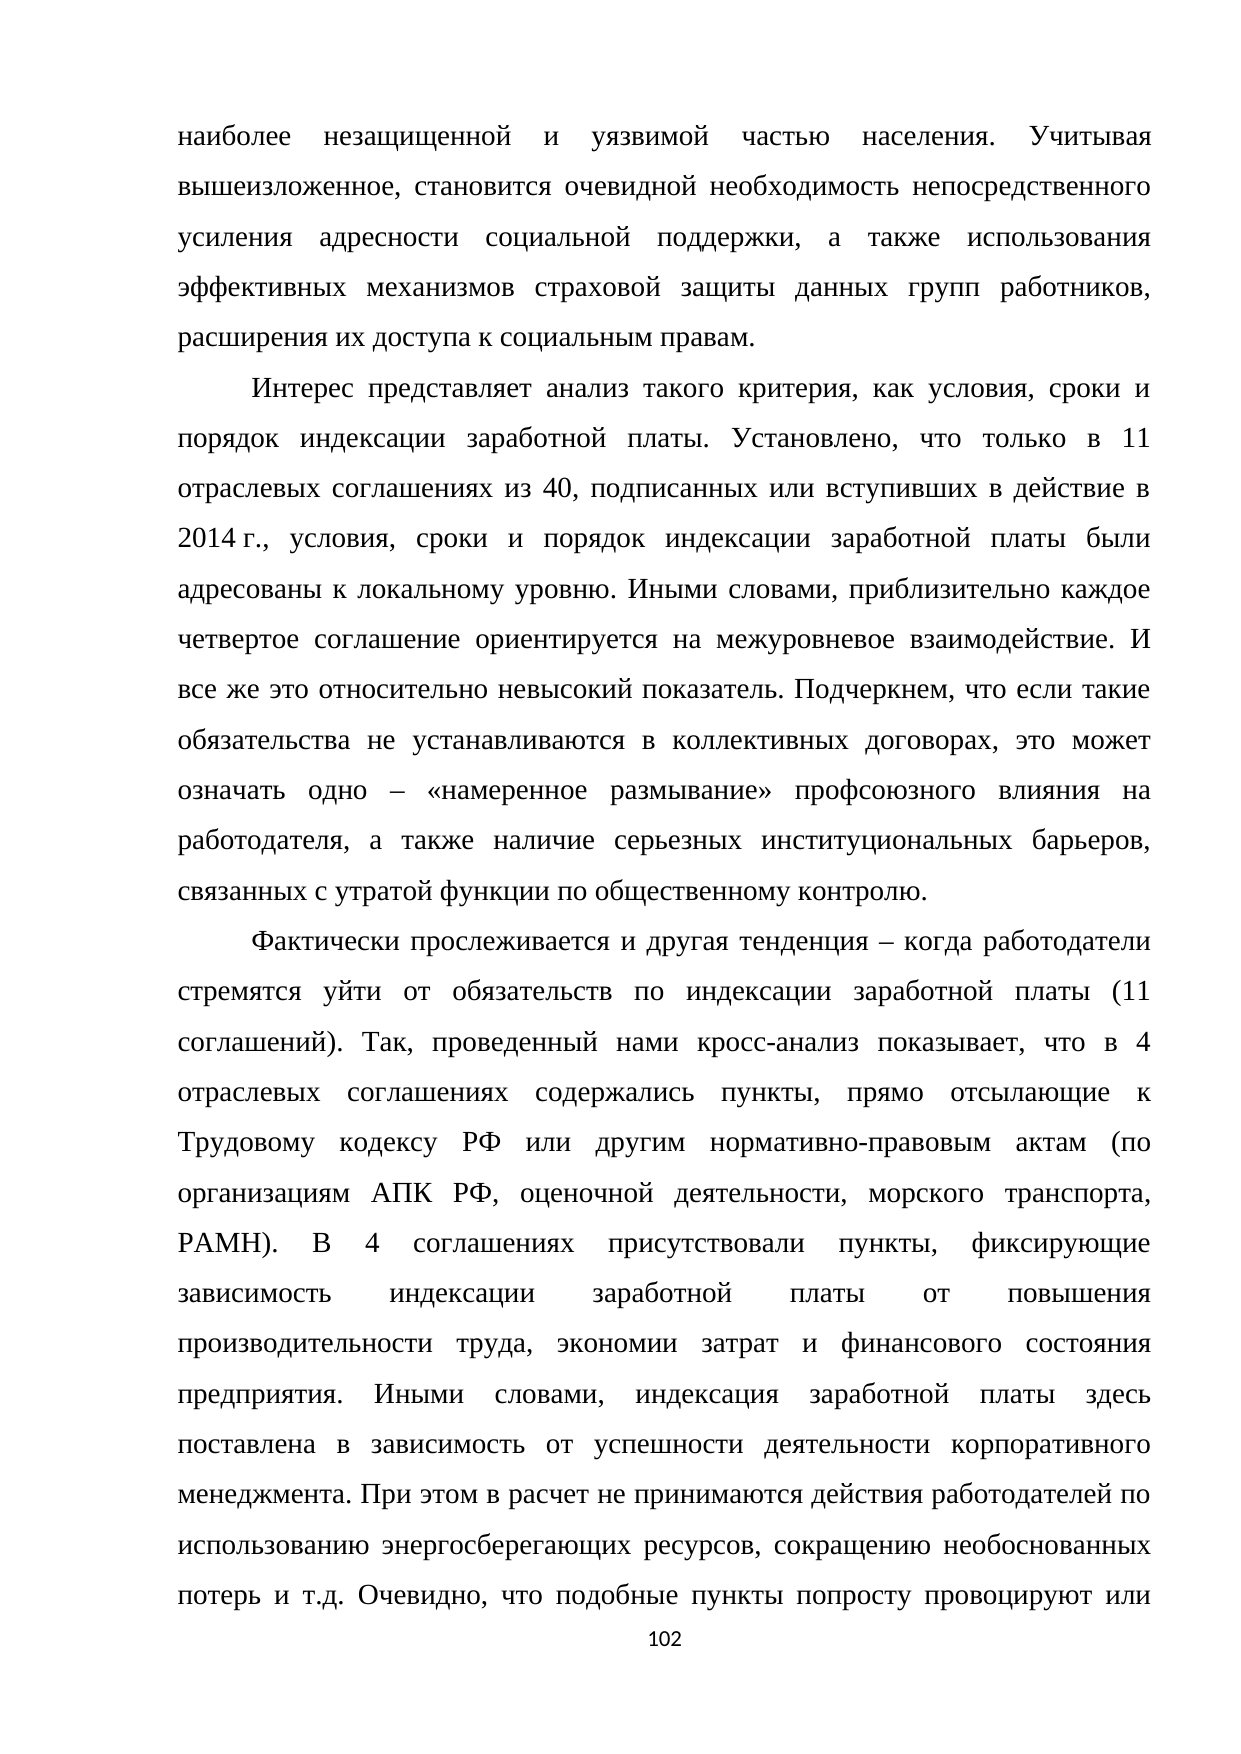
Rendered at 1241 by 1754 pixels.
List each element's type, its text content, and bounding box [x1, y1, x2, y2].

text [177, 118, 1152, 353]
text Интерес представляет анализ такого критерия, как условия, сроки и порядок индексации заработной платы. Установлено, что только в 11 отраслевых соглашениях из 40, подписанных или вступивших в действие в 2014 г., условия, сроки и порядок индексации заработной платы были адресованы к локальному уровню. Иными словами, приблизительно каждое четвертое соглашение ориентируется на межуровневое взаимодействие. И все же это относительно невысокий показатель. Подчеркнем, что если такие обязательства не устанавливаются в коллективных договорах, это может означать одно – «намеренное размывание» профсоюзного влияния на работодателя, а также наличие серьезных институциональных барьеров, связанных с утратой функции по общественному контролю. [177, 370, 1152, 906]
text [177, 923, 1152, 1611]
